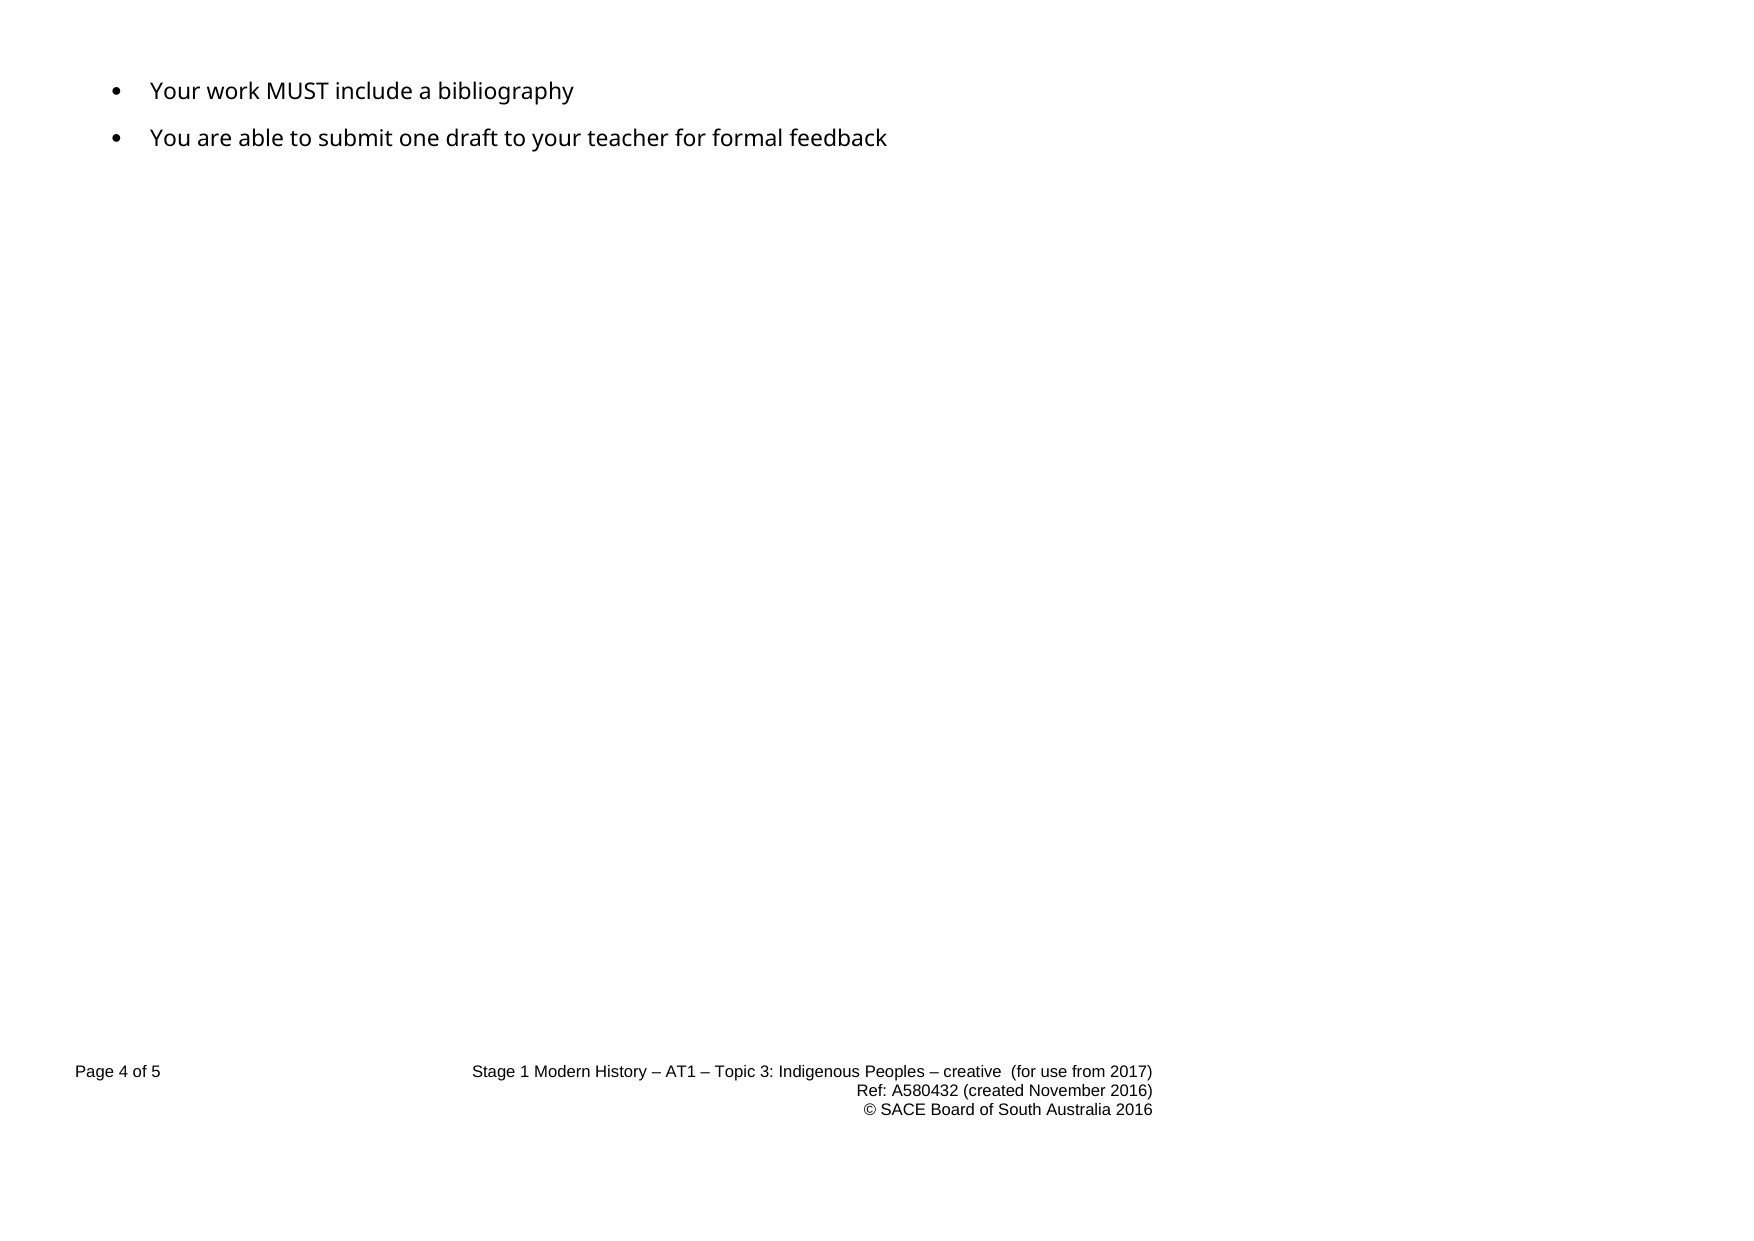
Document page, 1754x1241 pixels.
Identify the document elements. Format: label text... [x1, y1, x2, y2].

list You are able to submit one draft to your teacher for formal feedback [112, 122, 1679, 153]
list Your work MUST include a bibliography [112, 75, 1679, 106]
